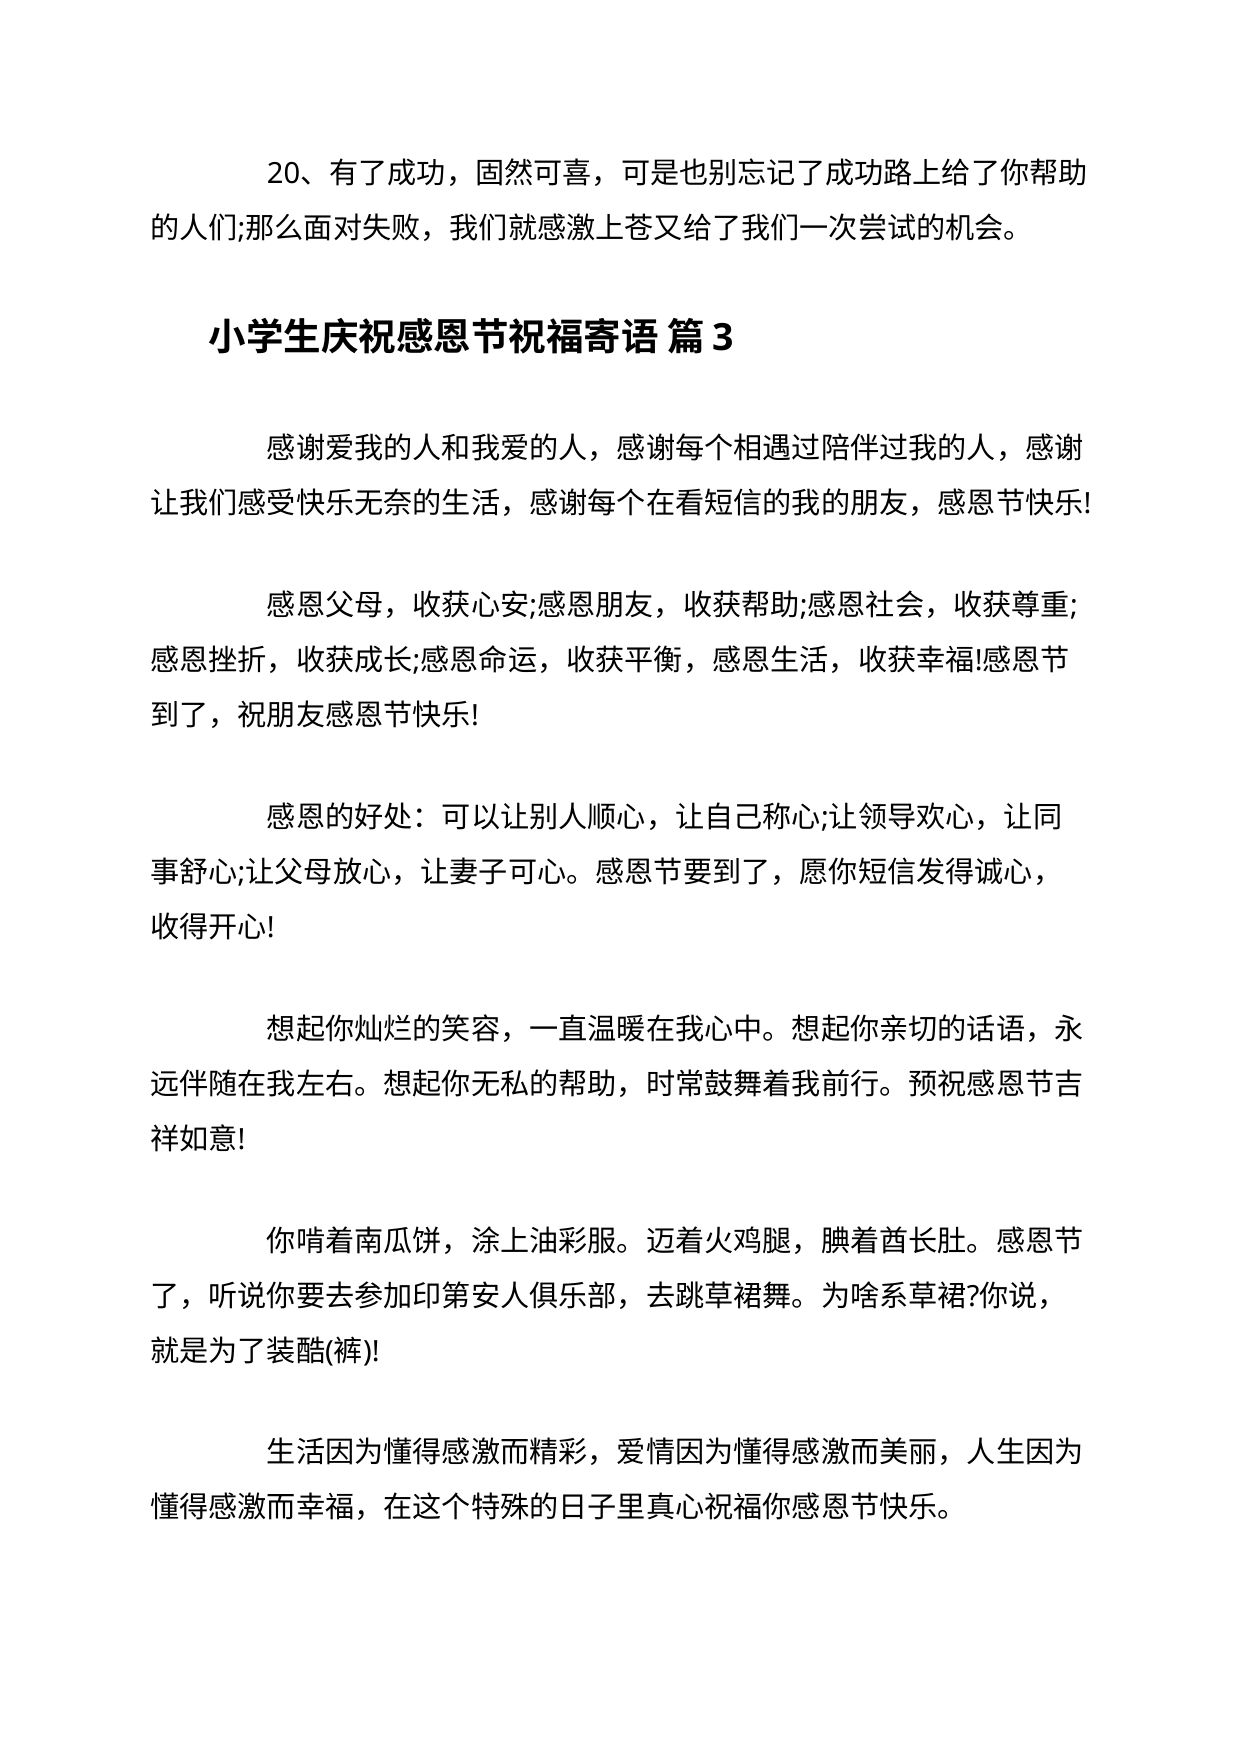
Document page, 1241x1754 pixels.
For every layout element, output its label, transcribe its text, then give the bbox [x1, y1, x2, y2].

text 想起你灿烂的笑容，一直温暖在我心中。想起你亲切的话语，永远伴随在我左右。想起你无私的帮助，时常鼓舞着我前行。预祝感恩节吉祥如意! [150, 1005, 1090, 1158]
text 生活因为懂得感激而精彩，爱情因为懂得感激而美丽，人生因为懂得感激而幸福，在这个特殊的日子里真心祝福你感恩节快乐。 [150, 1429, 1090, 1526]
text 感谢爱我的人和我爱的人，感谢每个相遇过陪伴过我的人，感谢让我们感受快乐无奈的生活，感谢每个在看短信的我的朋友，感恩节快乐! [150, 424, 1090, 522]
text 20、有了成功，固然可喜，可是也别忘记了成功路上给了你帮助的人们;那么面对失败，我们就感激上苍又给了我们一次尝试的机会。 [150, 150, 1090, 247]
text 小学生庆祝感恩节祝福寄语 篇3 [150, 307, 1090, 361]
text 你啃着南瓜饼，涂上油彩服。迈着火鸡腿，腆着酋长肚。感恩节了，听说你要去参加印第安人俱乐部，去跳草裙舞。为啥系草裙?你说，就是为了装酷(裤)! [150, 1217, 1090, 1369]
text 感恩父母，收获心安;感恩朋友，收获帮助;感恩社会，收获尊重;感恩挫折，收获成长;感恩命运，收获平衡，感恩生活，收获幸福!感恩节到了，祝朋友感恩节快乐! [150, 581, 1090, 734]
text 感恩的好处：可以让别人顺心，让自己称心;让领导欢心，让同事舒心;让父母放心，让妻子可心。感恩节要到了，愿你短信发得诚心，收得开心! [150, 793, 1090, 946]
